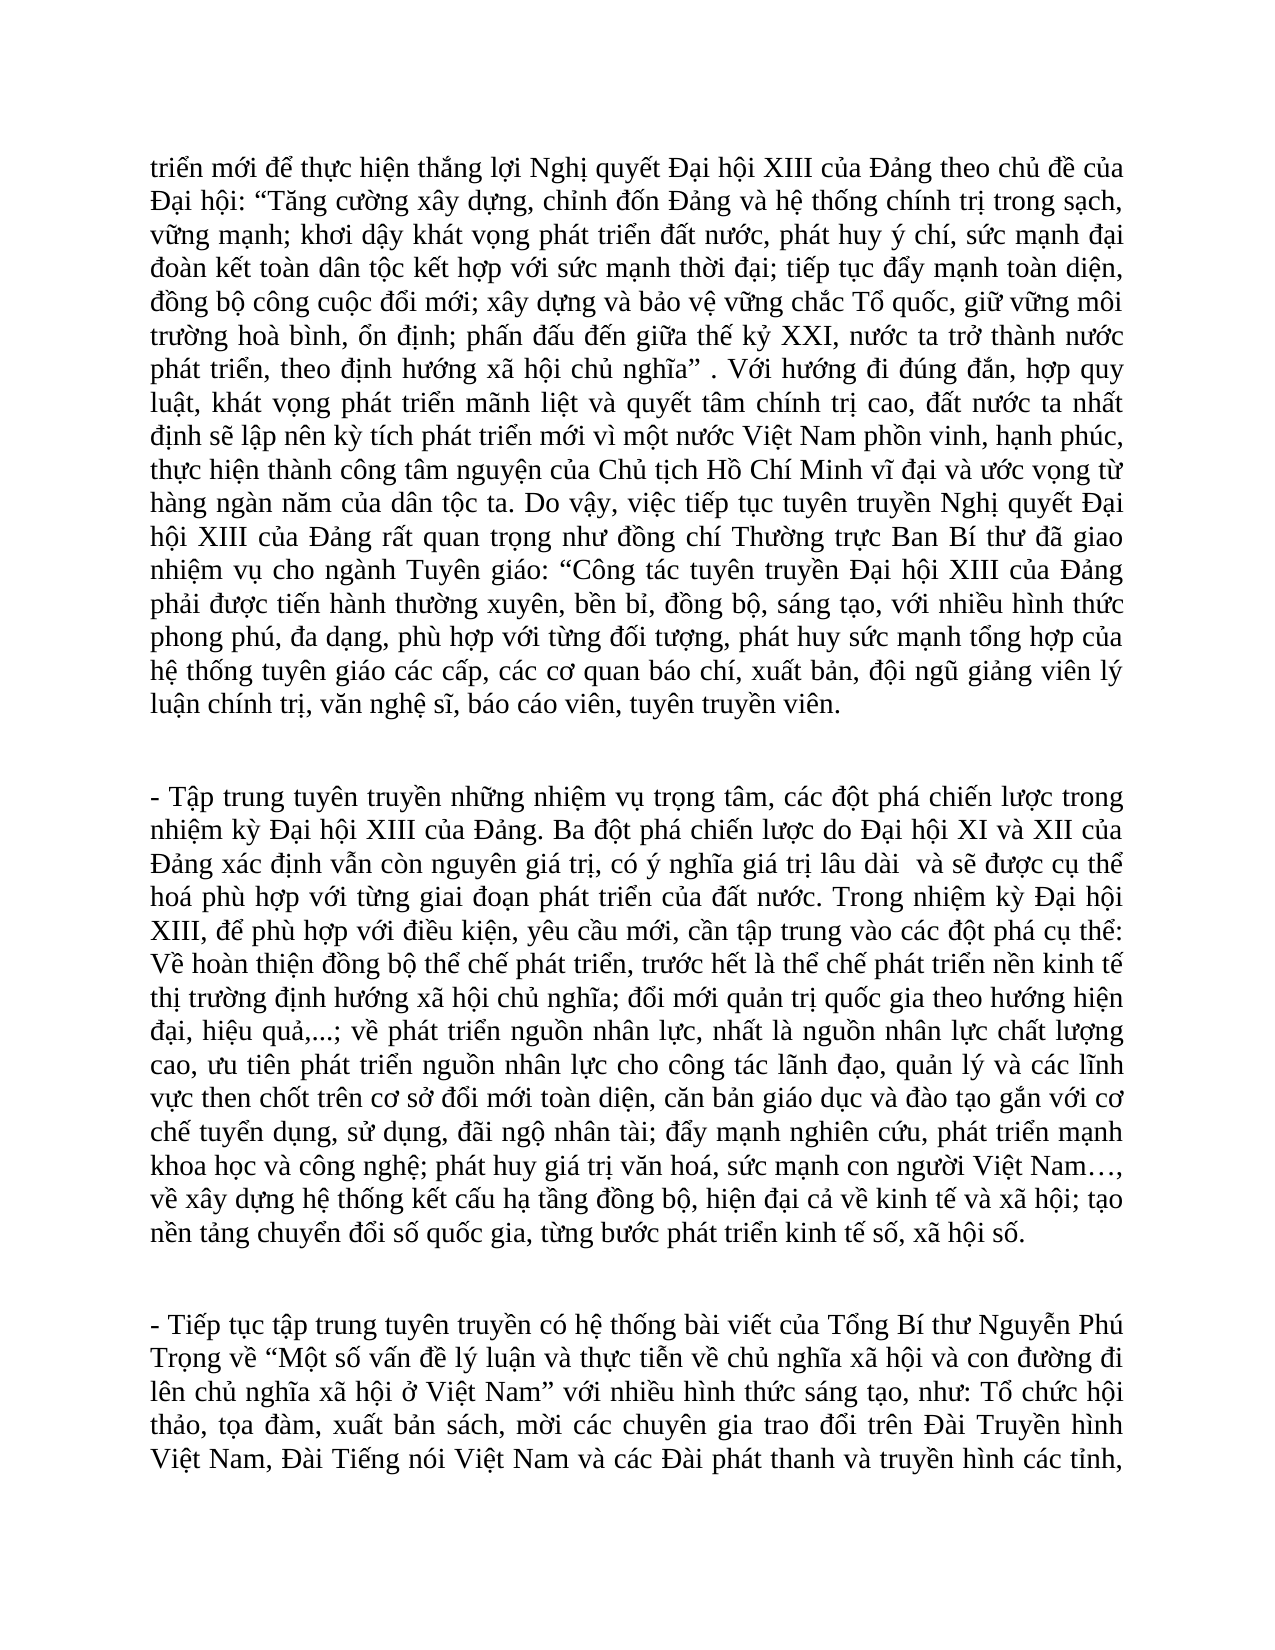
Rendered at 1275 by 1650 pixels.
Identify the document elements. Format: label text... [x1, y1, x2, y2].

text - Tập trung tuyên truyền những nhiệm vụ trọng tâm, các đột phá chiến lược trong nhiệm kỳ Đại hội XIII của Đảng. Ba đột phá chiến lược do Đại hội XI và XII của Đảng xác định vẫn còn nguyên giá trị, có ý nghĩa giá trị lâu dài và sẽ được cụ thể hoá phù hợp với từng giai đoạn phát triển của đất nước. Trong nhiệm kỳ Đại hội XIII, để phù hợp với điều kiện, yêu cầu mới, cần tập trung vào các đột phá cụ thể: Về hoàn thiện đồng bộ thể chế phát triển, trước hết là thể chế phát triển nền kinh tế thị trường định hướng xã hội chủ nghĩa; đổi mới quản trị quốc gia theo hướng hiện đại, hiệu quả,...; về phát triển nguồn nhân lực, nhất là nguồn nhân lực chất lượng cao, ưu tiên phát triển nguồn nhân lực cho công tác lãnh đạo, quản lý và các lĩnh vực then chốt trên cơ sở đổi mới toàn diện, căn bản giáo dục và đào tạo gắn với cơ chế tuyển dụng, sử dụng, đãi ngộ nhân tài; đẩy mạnh nghiên cứu, phát triển mạnh khoa học và công nghệ; phát huy giá trị văn hoá, sức mạnh con người Việt Nam…, về xây dựng hệ thống kết cấu hạ tầng đồng bộ, hiện đại cả về kinh tế và xã hội; tạo nền tảng chuyển đổi số quốc gia, từng bước phát triển kinh tế số, xã hội số. [150, 779, 1125, 1248]
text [150, 150, 1125, 720]
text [150, 1307, 1125, 1474]
